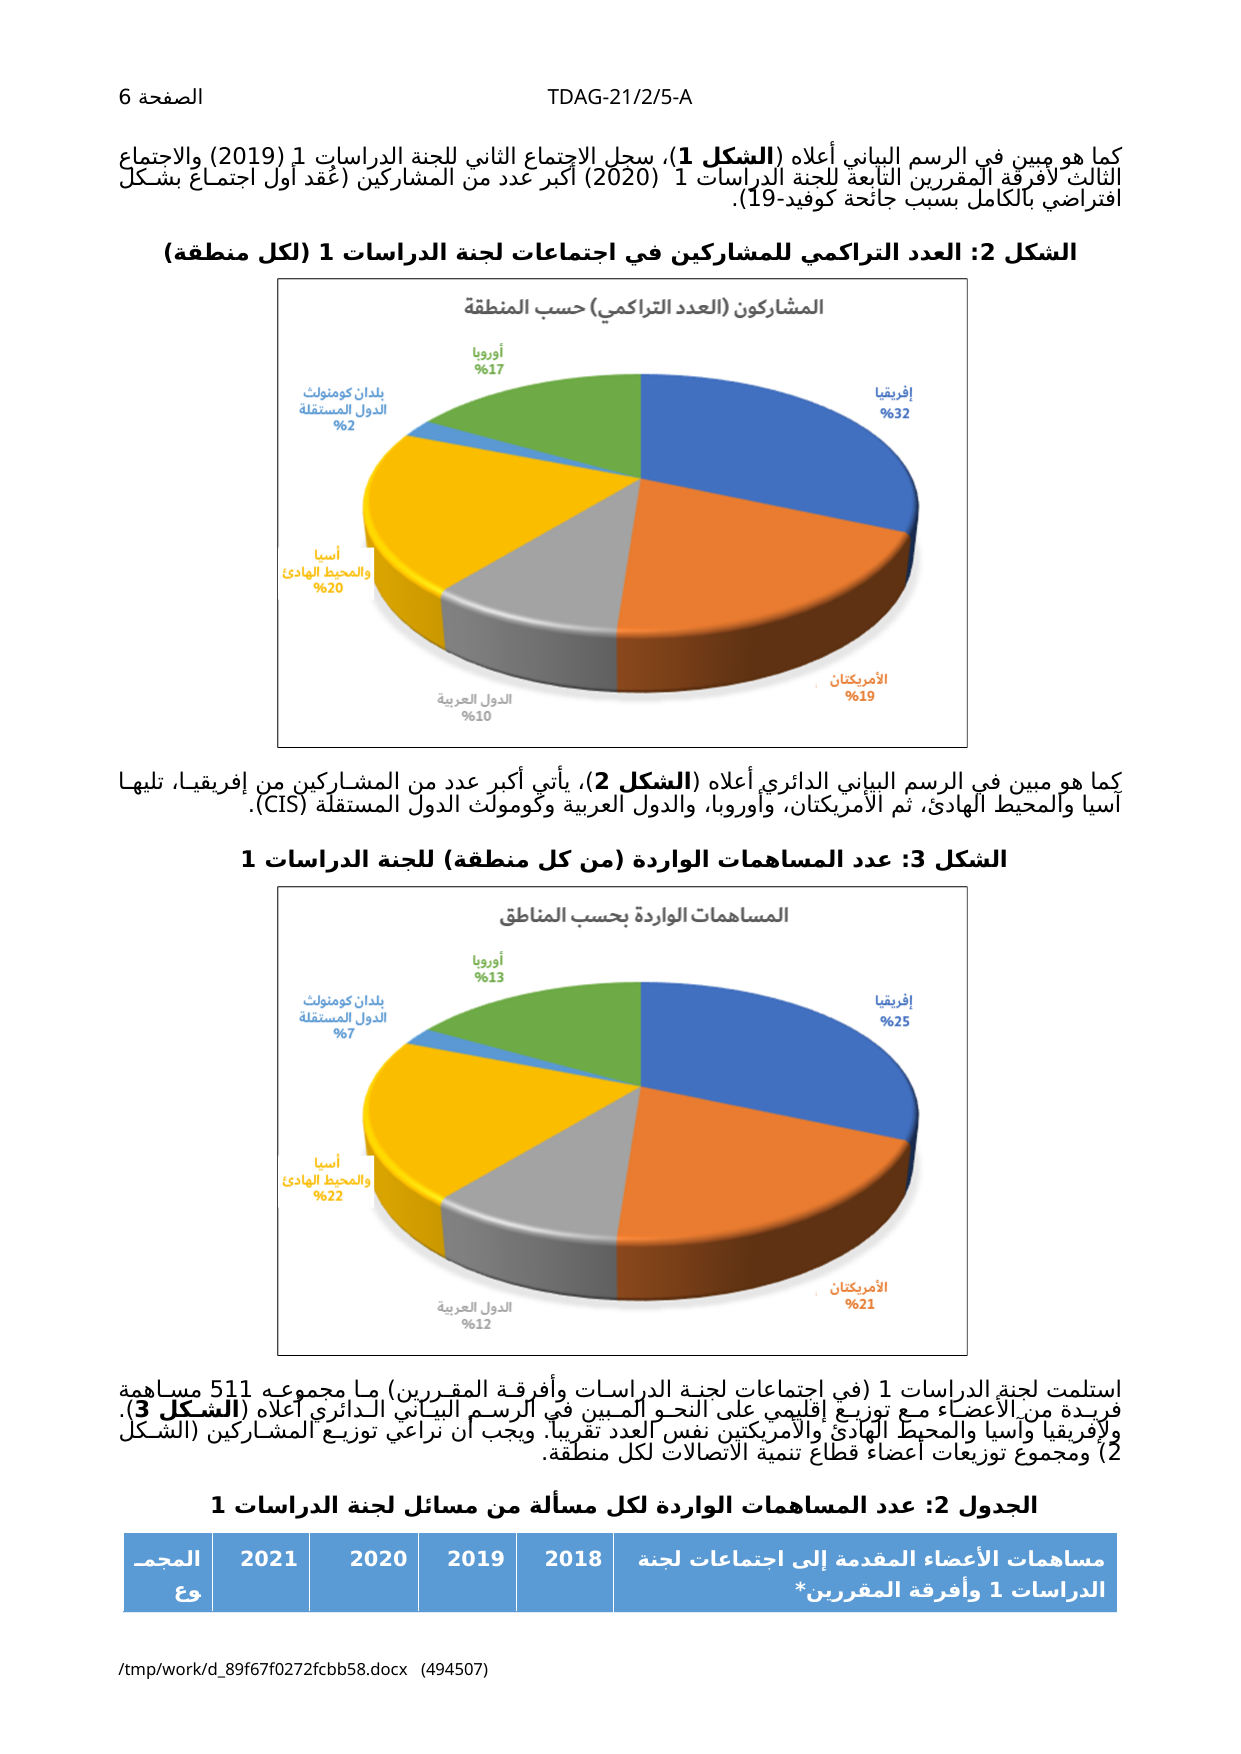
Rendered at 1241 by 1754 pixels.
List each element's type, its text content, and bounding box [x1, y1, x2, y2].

title الشكل 3: عدد المساهمات الواردة (من كل منطقة) للجنة الدراسات 1 [118, 844, 1122, 874]
title الجدول 2: عدد المساهمات الواردة لكل مسألة من مسائل لجنة الدراسات 1 [118, 1491, 1122, 1520]
text استلمت لجنة الدراسات 1 (في اجتماعات لجنة الدراسات وأفرقة المقررين) ما مجموعه 511 مساهمة فريدة من الأعضاء مع توزيع إقليمي على النحو المبين في الرسم البياني الدائري أعلاه (الشكل 3). ولإفريقيا وآسيا والمحيط الهادئ والأمريكتين نفس العدد تقريباً. ويجب أن نراعي توزيع المشاركين (الشكل 2) ومجموع توزيعات أعضاء قطاع تنمية الاتصالات لكل منطقة. [118, 1380, 1122, 1466]
picture [272, 886, 968, 1356]
text كما هو مبين في الرسم البياني الدائري أعلاه (الشكل 2)، يأتي أكبر عدد من المشاركين من إفريقيا، تليها آسيا والمحيط الهادئ، ثم الأمريكتان، وأوروبا، والدول العربية وكومولث الدول المستقلة (CIS). [118, 772, 1122, 819]
title الشكل 2: العدد التراكمي للمشاركين في اجتماعات لجنة الدراسات 1 (لكل منطقة) [118, 237, 1122, 266]
table_header المجموع [123, 1533, 212, 1612]
table_header 2020 [309, 1533, 419, 1612]
table_header مساهمات الأعضاء المقدمة إلى اجتماعات لجنة الدراسات 1 وأفرقة المقررين* [614, 1533, 1117, 1612]
picture [272, 278, 968, 748]
table_header 2021 [212, 1533, 309, 1612]
table_header 2019 [419, 1533, 516, 1612]
text كما هو مبين في الرسم البياني أعلاه (الشكل 1)، سجل الاجتماع الثاني للجنة الدراسات 1 (2019) والاجتماع الثالث لأفرقة المقررين التابعة للجنة الدراسات 1 (2020) أكبر عدد من المشاركين (عُقد أول اجتماع بشكل افتراضي بالكامل بسبب جائحة كوفيد-19). [118, 148, 1122, 212]
table_header 2018 [516, 1533, 613, 1612]
